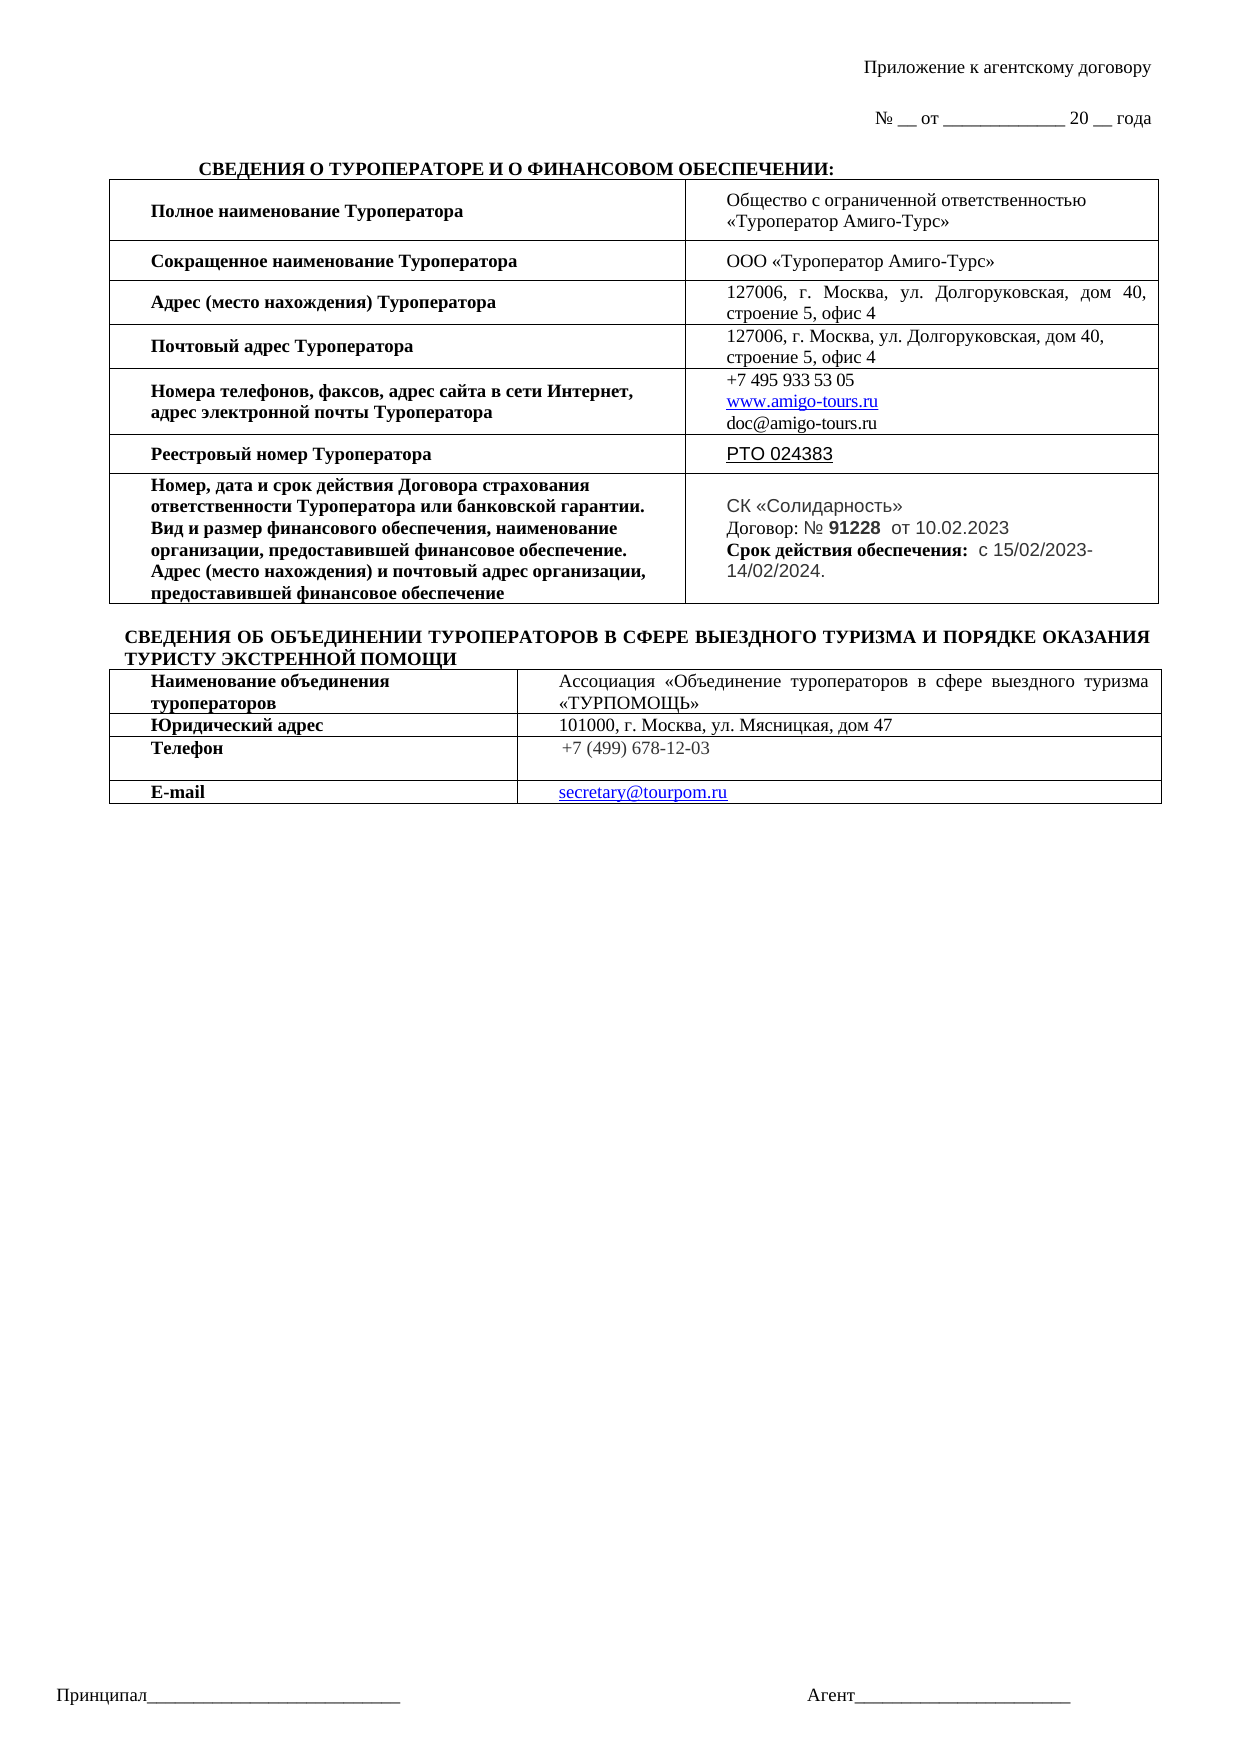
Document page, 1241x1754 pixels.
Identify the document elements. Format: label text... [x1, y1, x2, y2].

table_cell +7 (499) 678-12-03 [518, 737, 1161, 780]
table_cell 127006, г. Москва, ул. Долгоруковская, дом 40, строение 5, офис 4 [686, 281, 1158, 324]
table_cell secretary@tourpom.ru [518, 781, 1161, 802]
table_cell СК «Солидарность» Договор: № 91228 от 10.02.2023 Срок действия обеспечения: с 15/02/2023-14/02/2024. [686, 474, 1158, 603]
table_cell E-mail [110, 781, 517, 802]
text Приложение к агентскому договору [56, 56, 1152, 78]
table_cell +7 495 933 53 05 www.amigo-tours.ru doc@amigo-tours.ru [686, 369, 1158, 433]
text № __ от _____________ 20 __ года [56, 107, 1152, 129]
table_cell 101000, г. Москва, ул. Мясницкая, дом 47 [518, 714, 1161, 736]
text СВЕДЕНИЯ О ТУРОПЕРАТОРЕ И О ФИНАНСОВОМ ОБЕСПЕЧЕНИИ: [198, 158, 1152, 179]
table_cell Почтовый адрес Туроператора [110, 325, 685, 368]
table_cell Реестровый номер Туроператора [110, 435, 685, 473]
table_header Наименование объединения туроператоров [110, 670, 517, 713]
table_cell РТО 024383 [686, 435, 1158, 473]
table_cell Номера телефонов, факсов, адрес сайта в сети Интернет, адрес электронной почты Туроператора [110, 369, 685, 433]
table_header Ассоциация «Объединение туроператоров в сфере выездного туризма «ТУРПОМОЩЬ» [518, 670, 1161, 713]
table_cell Юридический адрес [110, 714, 517, 736]
table_cell 127006, г. Москва, ул. Долгоруковская, дом 40, строение 5, офис 4 [686, 325, 1158, 368]
table_cell Сокращенное наименование Туроператора [110, 241, 685, 279]
text СВЕДЕНИЯ ОБ ОБЪЕДИНЕНИИ ТУРОПЕРАТОРОВ В СФЕРЕ ВЫЕЗДНОГО ТУРИЗМА И ПОРЯДКЕ ОКАЗАНИЯ ТУРИСТУ ЭКСТРЕННОЙ ПОМОЩИ [124, 626, 1152, 669]
table_cell Номер, дата и срок действия Договора страхования ответственности Туроператора или банковской гарантии. Вид и размер финансового обеспечения, наименование организации, предоставившей финансовое обеспечение. Адрес (место нахождения) и почтовый адрес организации, предоставившей финансовое обеспечение [110, 474, 685, 603]
table_header Полное наименование Туроператора [110, 180, 685, 240]
table_cell ООО «Туроператор Амиго-Турс» [686, 241, 1158, 279]
table_header Общество с ограниченной ответственностью «Туроператор Амиго-Турс» [686, 180, 1158, 240]
table_cell Адрес (место нахождения) Туроператора [110, 281, 685, 324]
table_cell Телефон [110, 737, 517, 780]
